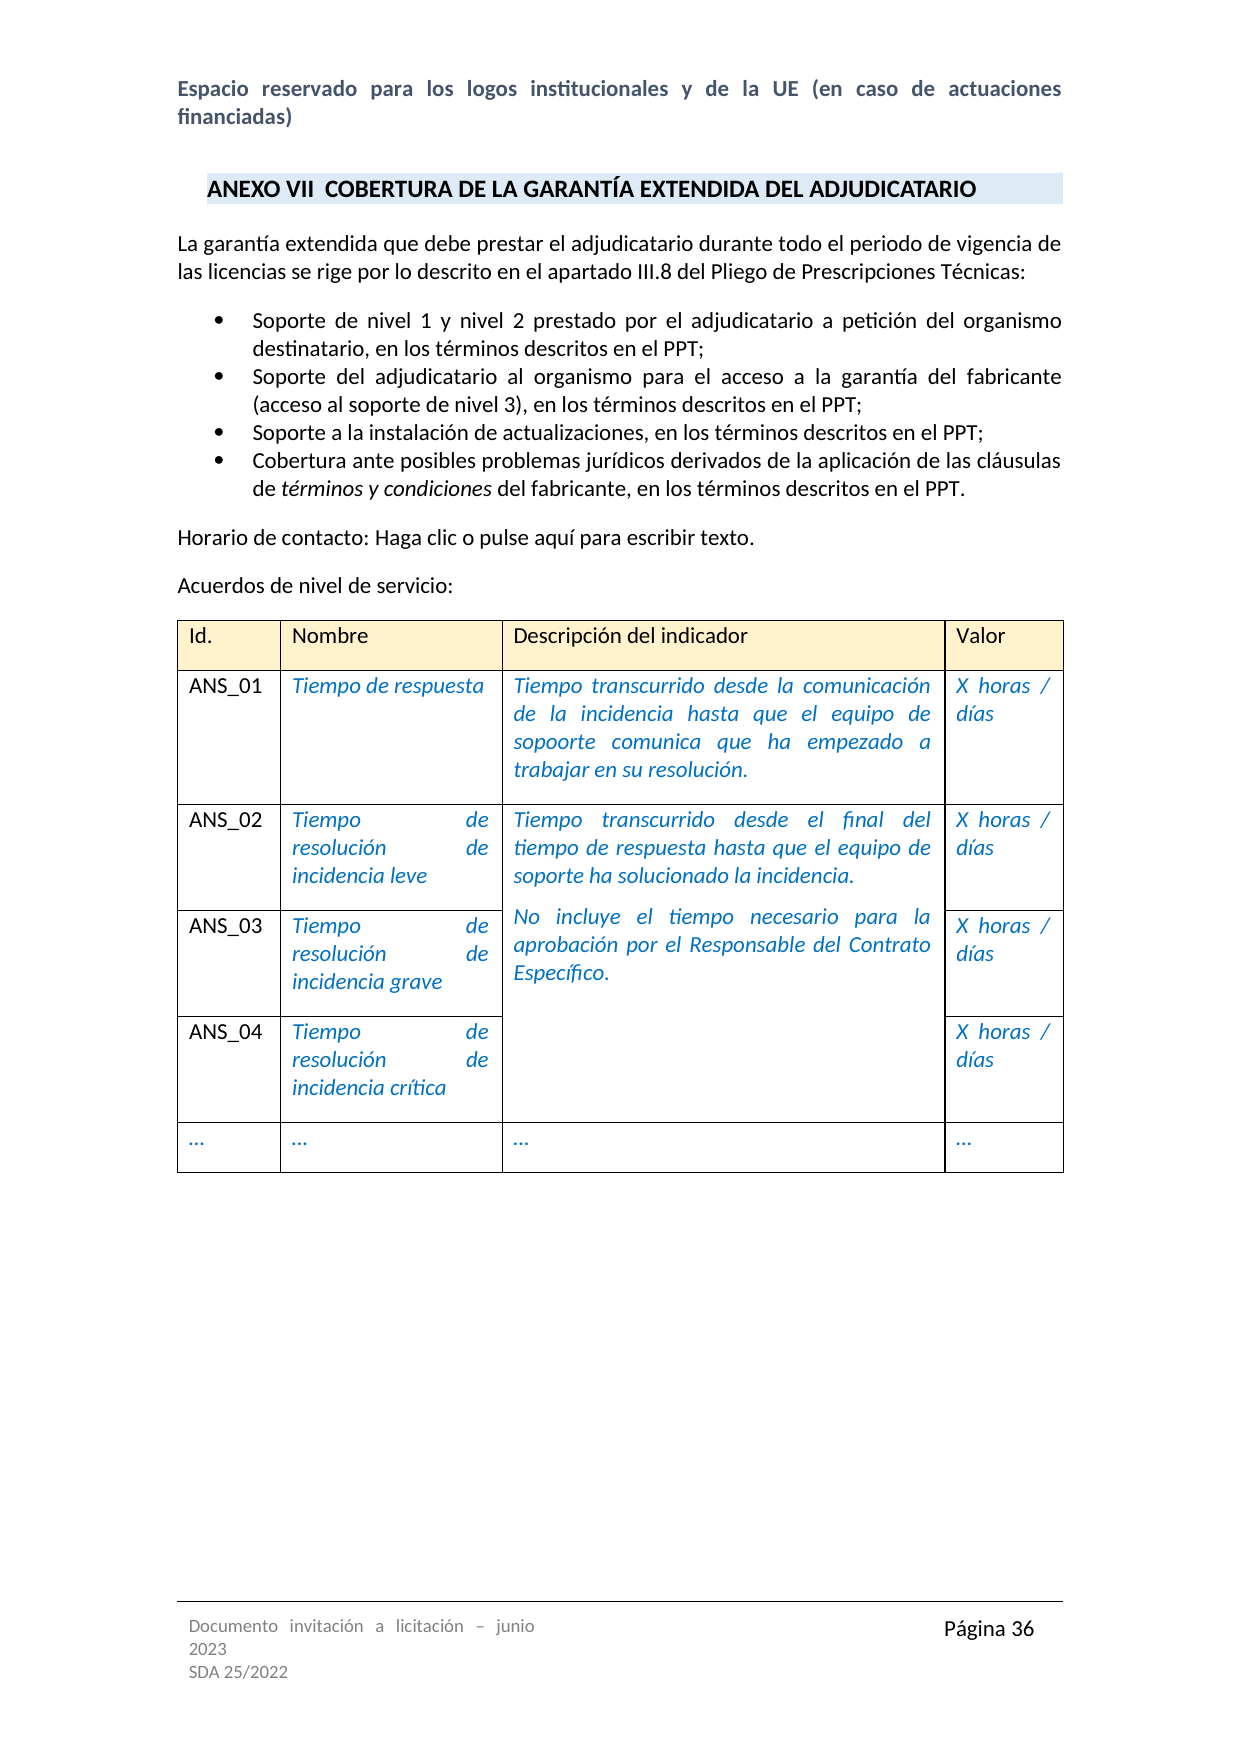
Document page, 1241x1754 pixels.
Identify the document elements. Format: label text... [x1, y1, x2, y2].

table_cell X horas / días [946, 671, 1063, 804]
table_cell X horas / días [946, 805, 1063, 910]
table_cell … [178, 1123, 280, 1172]
table_cell Tiempo de resolución de incidencia grave [281, 911, 502, 1016]
table_header Nombre [281, 621, 502, 670]
table_cell Tiempo de resolución de incidencia crítica [281, 1017, 502, 1122]
table_cell X horas / días [946, 1017, 1063, 1122]
table_cell Tiempo de respuesta [281, 671, 502, 804]
table_cell Tiempo de resolución de incidencia leve [281, 805, 502, 910]
table_cell ANS_01 [178, 671, 280, 804]
table_cell Tiempo transcurrido desde la comunicación de la incidencia hasta que el equipo de sopoorte comunica que ha empezado a trabajar en su resolución. [503, 671, 944, 804]
table_cell ANS_04 [178, 1017, 280, 1122]
table_cell ANS_03 [178, 911, 280, 1016]
table_cell … [503, 1123, 944, 1172]
table_header Descripción del indicador [503, 621, 944, 670]
table_cell … [281, 1123, 502, 1172]
table_cell X horas / días [946, 911, 1063, 1016]
table_cell Tiempo transcurrido desde el final del tiempo de respuesta hasta que el equipo de soporte ha solucionado la incidencia. No incluye el tiempo necesario para la aprobación por el Responsable del Contrato Específico. [503, 805, 944, 1122]
table_header Id. [178, 621, 280, 670]
table_cell … [946, 1123, 1063, 1172]
table_cell ANS_02 [178, 805, 280, 910]
table_header Valor [946, 621, 1063, 670]
